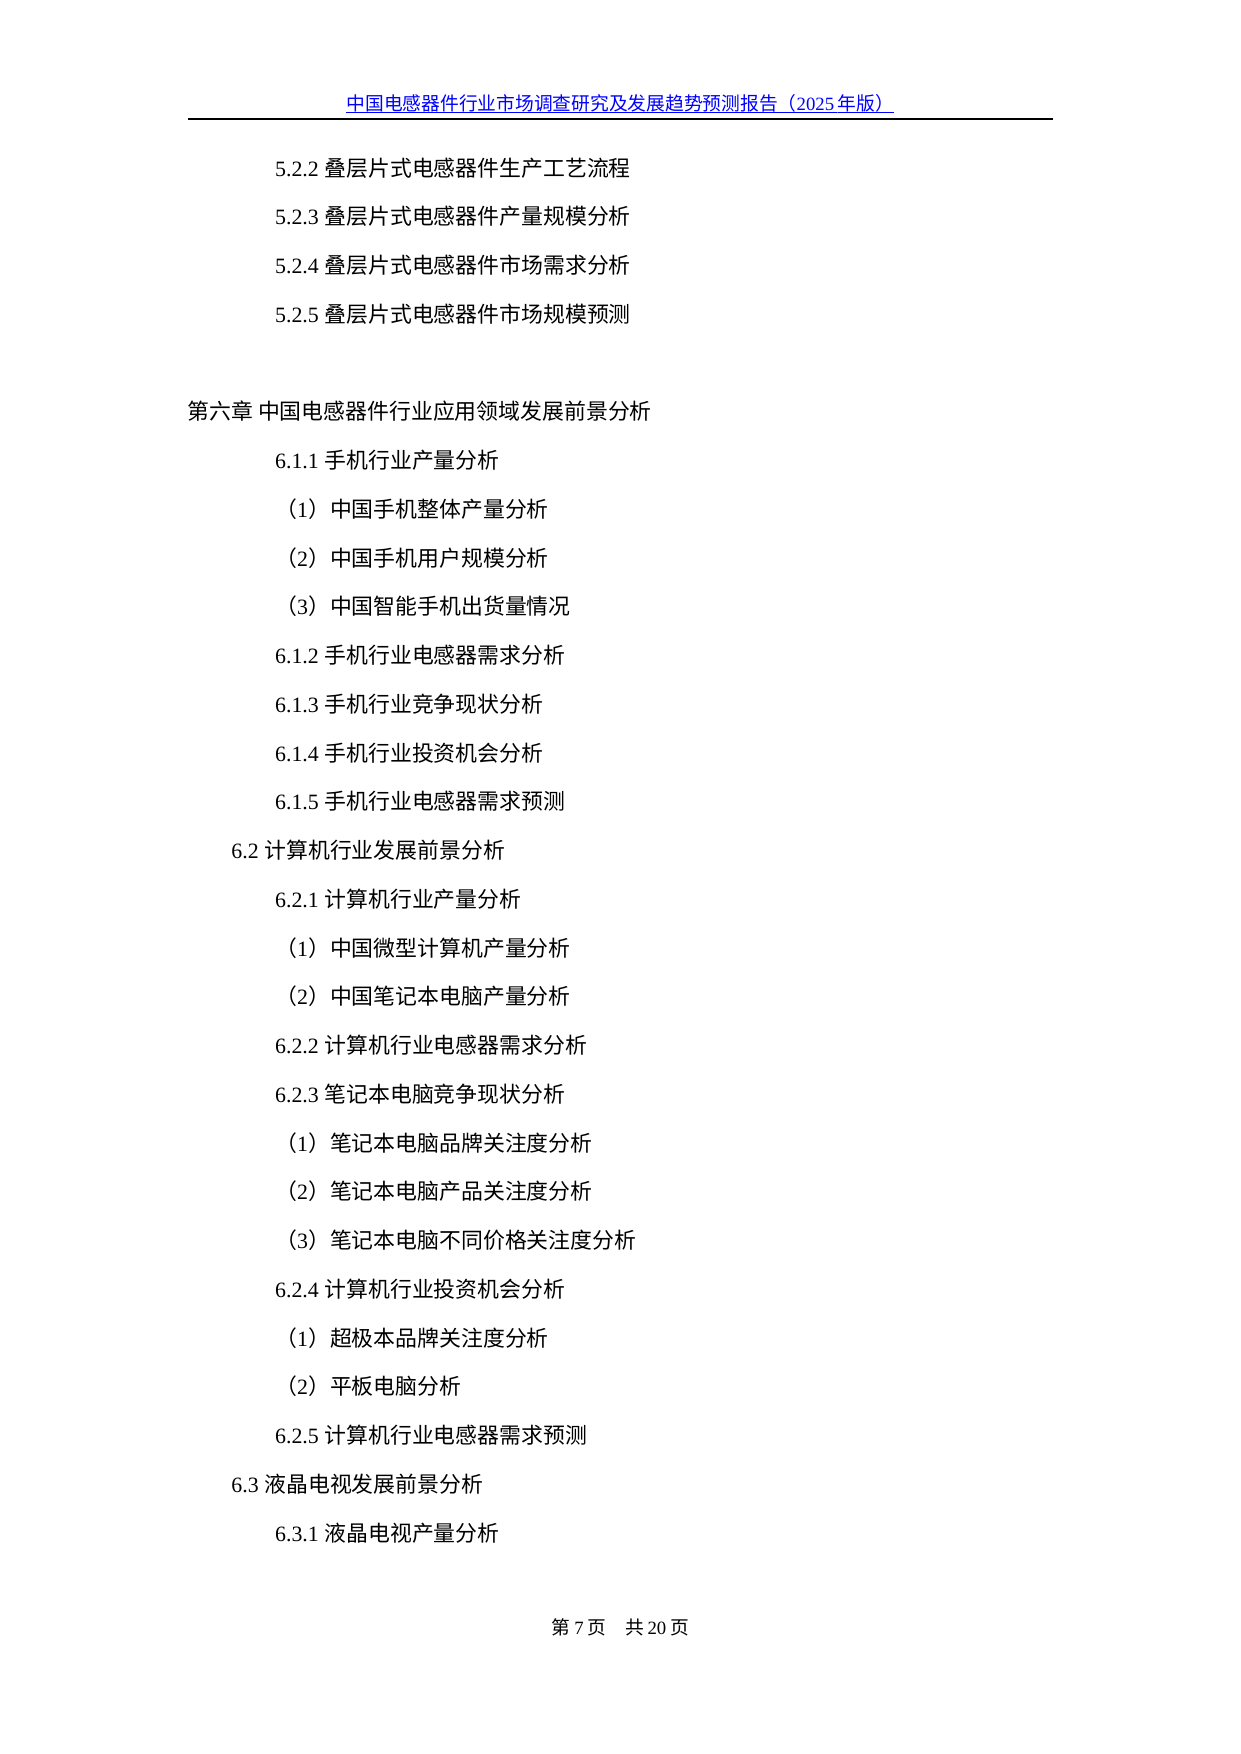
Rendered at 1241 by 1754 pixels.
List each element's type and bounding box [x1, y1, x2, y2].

text [187, 150, 1053, 1548]
